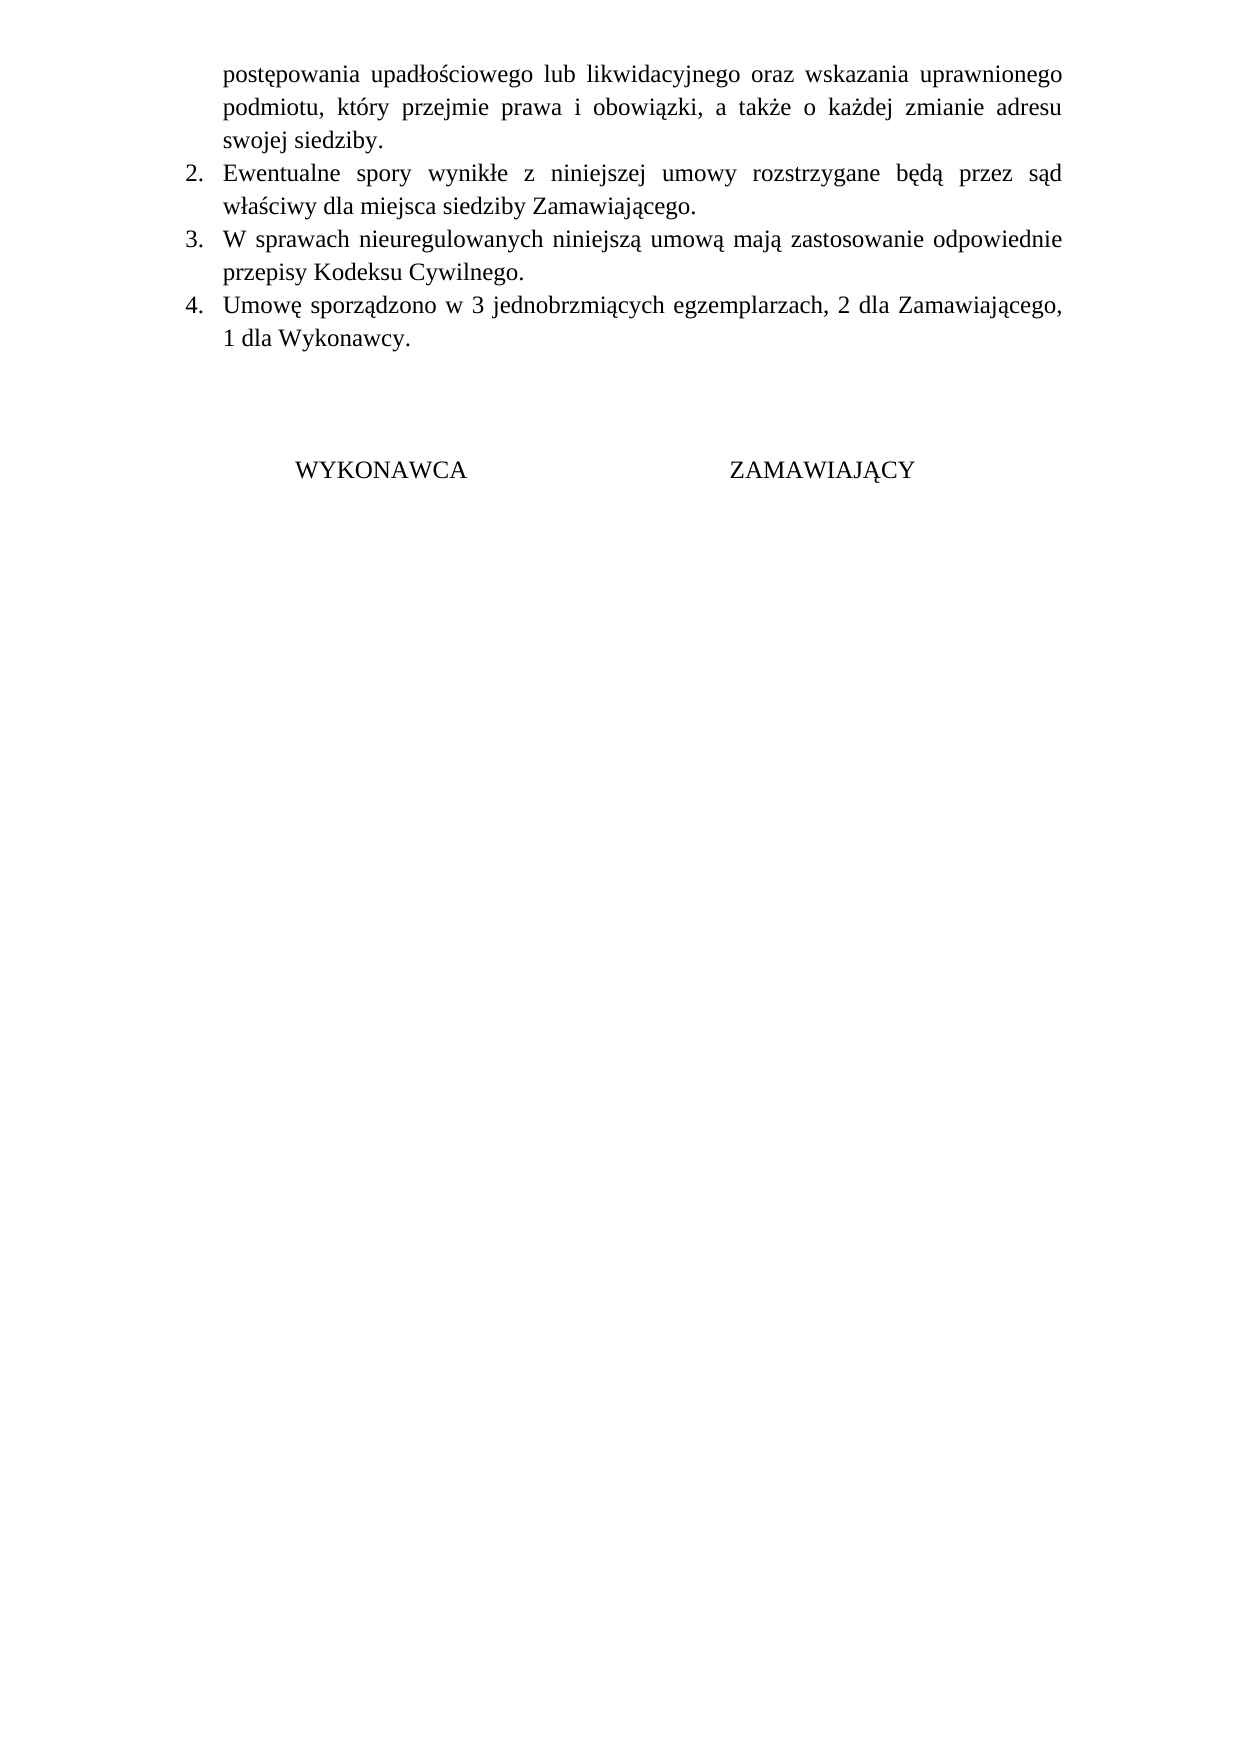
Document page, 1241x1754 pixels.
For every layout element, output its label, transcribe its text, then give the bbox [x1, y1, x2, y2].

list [185, 59, 1063, 154]
list W sprawach nieuregulowanych niniejszą umową mają zastosowanie odpowiednie przepisy Kodeksu Cywilnego. [185, 224, 1063, 286]
text WYKONAWCA ZAMAWIAJĄCY [148, 455, 1063, 484]
list Ewentualne spory wynikłe z niniejszej umowy rozstrzygane będą przez sąd właściwy dla miejsca siedziby Zamawiającego. [185, 158, 1063, 220]
list Umowę sporządzono w 3 jednobrzmiących egzemplarzach, 2 dla Zamawiającego, 1 dla Wykonawcy. [185, 290, 1063, 352]
